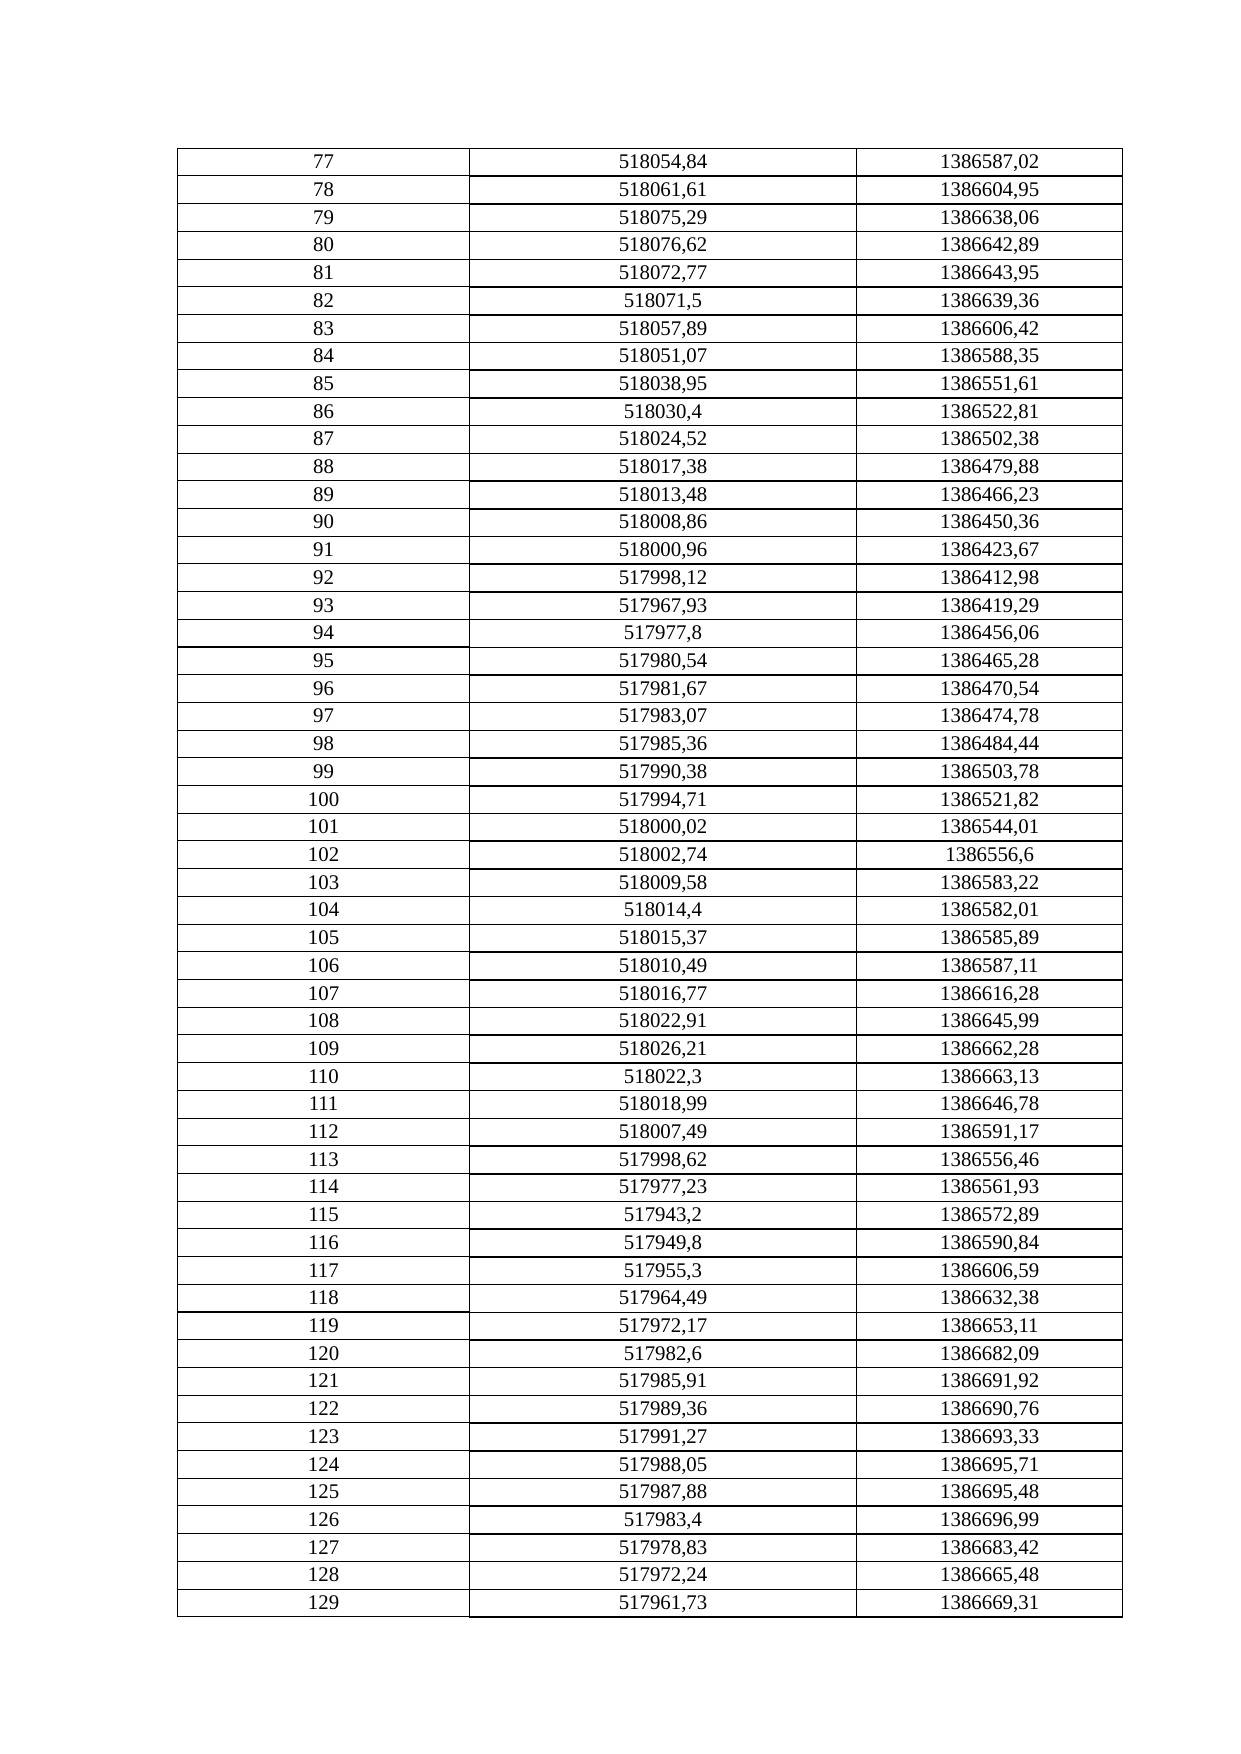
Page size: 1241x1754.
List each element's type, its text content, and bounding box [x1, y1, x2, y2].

table_cell 1386591,17 [857, 1119, 1122, 1145]
table_cell 96 [178, 675, 469, 702]
table_cell 1386503,78 [857, 759, 1122, 785]
table_cell 517991,27 [470, 1424, 856, 1450]
table_cell 102 [178, 841, 469, 868]
table_cell 1386669,31 [857, 1590, 1122, 1616]
table_cell 128 [178, 1562, 469, 1588]
table_cell 517978,83 [470, 1535, 856, 1561]
table_cell 82 [178, 287, 469, 314]
table_cell 518015,37 [470, 925, 856, 951]
table_cell 127 [178, 1534, 469, 1561]
table_cell 518018,99 [470, 1091, 856, 1117]
table_cell 106 [178, 952, 469, 979]
table_cell 83 [178, 315, 469, 342]
table_cell 118 [178, 1285, 469, 1311]
table_cell 1386479,88 [857, 454, 1122, 480]
table_cell 1386616,28 [857, 981, 1122, 1007]
table_cell 517983,07 [470, 703, 856, 729]
table_cell 123 [178, 1423, 469, 1450]
table_cell 1386582,01 [857, 897, 1122, 923]
table_cell 103 [178, 869, 469, 896]
table_cell 1386653,11 [857, 1313, 1122, 1339]
table_cell 125 [178, 1479, 469, 1505]
table_cell 81 [178, 260, 469, 286]
table_cell 518057,89 [470, 316, 856, 342]
table_cell 1386551,61 [857, 371, 1122, 397]
table_cell 101 [178, 814, 469, 840]
table_cell 518017,38 [470, 454, 856, 480]
table_cell 122 [178, 1396, 469, 1422]
table_cell 1386588,35 [857, 343, 1122, 369]
table_cell 1386638,06 [857, 205, 1122, 231]
table_cell 517972,17 [470, 1313, 856, 1339]
table_cell 126 [178, 1506, 469, 1533]
table_cell 517990,38 [470, 759, 856, 785]
table_cell 517961,73 [470, 1590, 856, 1616]
table_cell 120 [178, 1340, 469, 1367]
table_cell 97 [178, 703, 469, 729]
table_cell 124 [178, 1451, 469, 1478]
table_cell 518022,3 [470, 1064, 856, 1090]
table_cell 1386646,78 [857, 1091, 1122, 1117]
table_cell 89 [178, 481, 469, 508]
table_cell 77 [178, 149, 469, 175]
table_cell 518007,49 [470, 1119, 856, 1145]
table_cell 1386643,95 [857, 260, 1122, 286]
table_cell 517985,91 [470, 1368, 856, 1394]
table_cell 517989,36 [470, 1396, 856, 1422]
table_cell 109 [178, 1035, 469, 1062]
table_cell 517998,12 [470, 565, 856, 591]
table_cell 1386484,44 [857, 731, 1122, 757]
table_cell 119 [178, 1313, 469, 1339]
table_cell 78 [178, 176, 469, 203]
table_cell 517972,24 [470, 1562, 856, 1588]
table_cell 518026,21 [470, 1036, 856, 1062]
table_cell 98 [178, 731, 469, 757]
table_cell 1386695,48 [857, 1479, 1122, 1505]
table_cell 1386590,84 [857, 1230, 1122, 1256]
table_cell 1386465,28 [857, 648, 1122, 674]
table_cell 94 [178, 620, 469, 646]
table_cell 1386639,36 [857, 288, 1122, 314]
table_cell 518072,77 [470, 260, 856, 286]
table_cell 1386606,42 [857, 316, 1122, 342]
table_cell 91 [178, 537, 469, 563]
table_cell 517977,23 [470, 1175, 856, 1201]
table_cell 1386474,78 [857, 703, 1122, 729]
table_cell 1386556,6 [857, 842, 1122, 868]
table_cell 517949,8 [470, 1230, 856, 1256]
table_cell 1386693,33 [857, 1424, 1122, 1450]
table_cell 1386691,92 [857, 1368, 1122, 1394]
table_cell 518051,07 [470, 343, 856, 369]
table_cell 518013,48 [470, 482, 856, 508]
table_cell 108 [178, 1008, 469, 1034]
table_cell 1386632,38 [857, 1285, 1122, 1311]
table_cell 518022,91 [470, 1008, 856, 1034]
table_cell 1386412,98 [857, 565, 1122, 591]
table_cell 1386683,42 [857, 1535, 1122, 1561]
table_cell 100 [178, 786, 469, 813]
table_cell 1386662,28 [857, 1036, 1122, 1062]
table_cell 1386521,82 [857, 787, 1122, 813]
table_cell 110 [178, 1063, 469, 1090]
table_cell 95 [178, 648, 469, 674]
table_cell 517955,3 [470, 1258, 856, 1284]
table_cell 1386522,81 [857, 399, 1122, 425]
table_cell 518075,29 [470, 205, 856, 231]
table_cell 517983,4 [470, 1507, 856, 1533]
table_cell 518009,58 [470, 870, 856, 896]
table_cell 92 [178, 564, 469, 591]
table_cell 1386466,23 [857, 482, 1122, 508]
table_cell 129 [178, 1590, 469, 1616]
table_cell 112 [178, 1119, 469, 1145]
table_cell 1386419,29 [857, 593, 1122, 619]
table_cell 518071,5 [470, 288, 856, 314]
table_cell 1386645,99 [857, 1008, 1122, 1034]
table_cell 107 [178, 980, 469, 1007]
table_cell 85 [178, 370, 469, 397]
table_cell 517964,49 [470, 1285, 856, 1311]
table_cell 518002,74 [470, 842, 856, 868]
table_cell 517985,36 [470, 731, 856, 757]
table_cell 113 [178, 1146, 469, 1173]
table_cell 518016,77 [470, 981, 856, 1007]
table_cell 1386583,22 [857, 870, 1122, 896]
table_cell 115 [178, 1202, 469, 1228]
table_cell 1386561,93 [857, 1175, 1122, 1201]
table_cell 518010,49 [470, 953, 856, 979]
table_cell 111 [178, 1091, 469, 1117]
table_cell 80 [178, 232, 469, 258]
table_cell 518008,86 [470, 510, 856, 536]
table_cell 517998,62 [470, 1147, 856, 1173]
table_cell 517943,2 [470, 1202, 856, 1228]
table_cell 517980,54 [470, 648, 856, 674]
table_cell 517987,88 [470, 1479, 856, 1505]
table_cell 1386423,67 [857, 537, 1122, 563]
table_cell 517977,8 [470, 620, 856, 646]
table_cell 1386690,76 [857, 1396, 1122, 1422]
table_cell 86 [178, 398, 469, 425]
table_cell 1386572,89 [857, 1202, 1122, 1228]
table_cell 518000,02 [470, 814, 856, 840]
table_cell 87 [178, 426, 469, 452]
table_cell 99 [178, 758, 469, 785]
table_cell 79 [178, 204, 469, 231]
table_cell 518000,96 [470, 537, 856, 563]
table_cell 1386587,02 [857, 149, 1122, 175]
table_cell 1386456,06 [857, 620, 1122, 646]
table_cell 1386450,36 [857, 510, 1122, 536]
table_cell 104 [178, 897, 469, 923]
table_cell 116 [178, 1229, 469, 1256]
table_cell 518038,95 [470, 371, 856, 397]
table_cell 517967,93 [470, 593, 856, 619]
table_cell 518061,61 [470, 177, 856, 203]
table_cell 517988,05 [470, 1452, 856, 1478]
table_cell 1386665,48 [857, 1562, 1122, 1588]
table_cell 518014,4 [470, 897, 856, 923]
table_cell 93 [178, 592, 469, 619]
table_cell 1386604,95 [857, 177, 1122, 203]
table_cell 105 [178, 925, 469, 951]
table_cell 518024,52 [470, 426, 856, 452]
table_cell 88 [178, 454, 469, 480]
table_cell 517982,6 [470, 1341, 856, 1367]
table_cell 1386682,09 [857, 1341, 1122, 1367]
table_cell 518076,62 [470, 232, 856, 258]
table_cell 517994,71 [470, 787, 856, 813]
table_cell 1386556,46 [857, 1147, 1122, 1173]
table_cell 121 [178, 1368, 469, 1394]
table_cell 518030,4 [470, 399, 856, 425]
table_cell 518054,84 [470, 149, 856, 175]
table_cell 1386642,89 [857, 232, 1122, 258]
table_cell 1386544,01 [857, 814, 1122, 840]
table_cell 90 [178, 509, 469, 536]
table_cell 1386695,71 [857, 1452, 1122, 1478]
table_cell 517981,67 [470, 676, 856, 702]
table_cell 84 [178, 343, 469, 369]
table_cell 1386470,54 [857, 676, 1122, 702]
table_cell 1386663,13 [857, 1064, 1122, 1090]
table_cell 1386502,38 [857, 426, 1122, 452]
table_cell 1386587,11 [857, 953, 1122, 979]
table_cell 1386606,59 [857, 1258, 1122, 1284]
table_cell 1386585,89 [857, 925, 1122, 951]
table_cell 1386696,99 [857, 1507, 1122, 1533]
table_cell 114 [178, 1174, 469, 1201]
table_cell 117 [178, 1257, 469, 1284]
